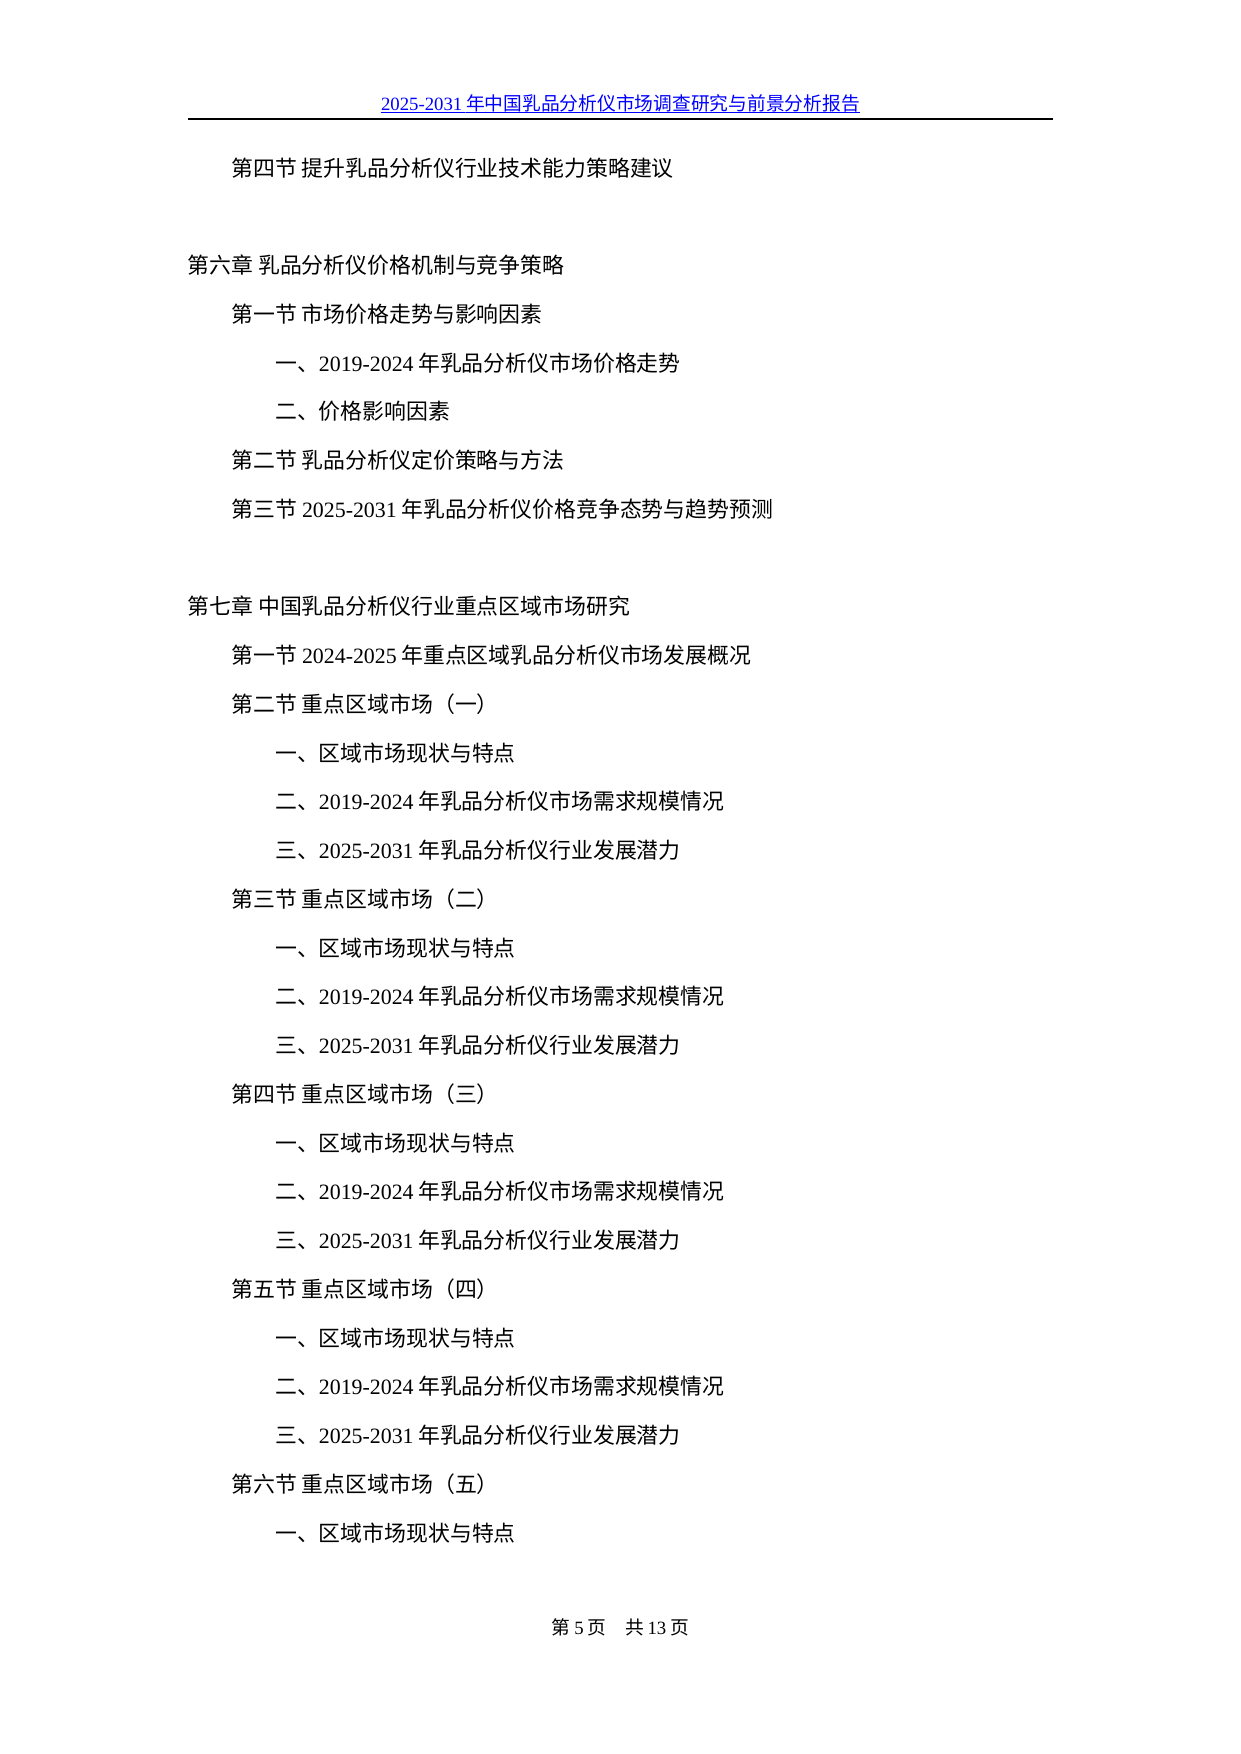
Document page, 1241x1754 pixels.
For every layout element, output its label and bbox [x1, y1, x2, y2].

text [187, 150, 1053, 1548]
